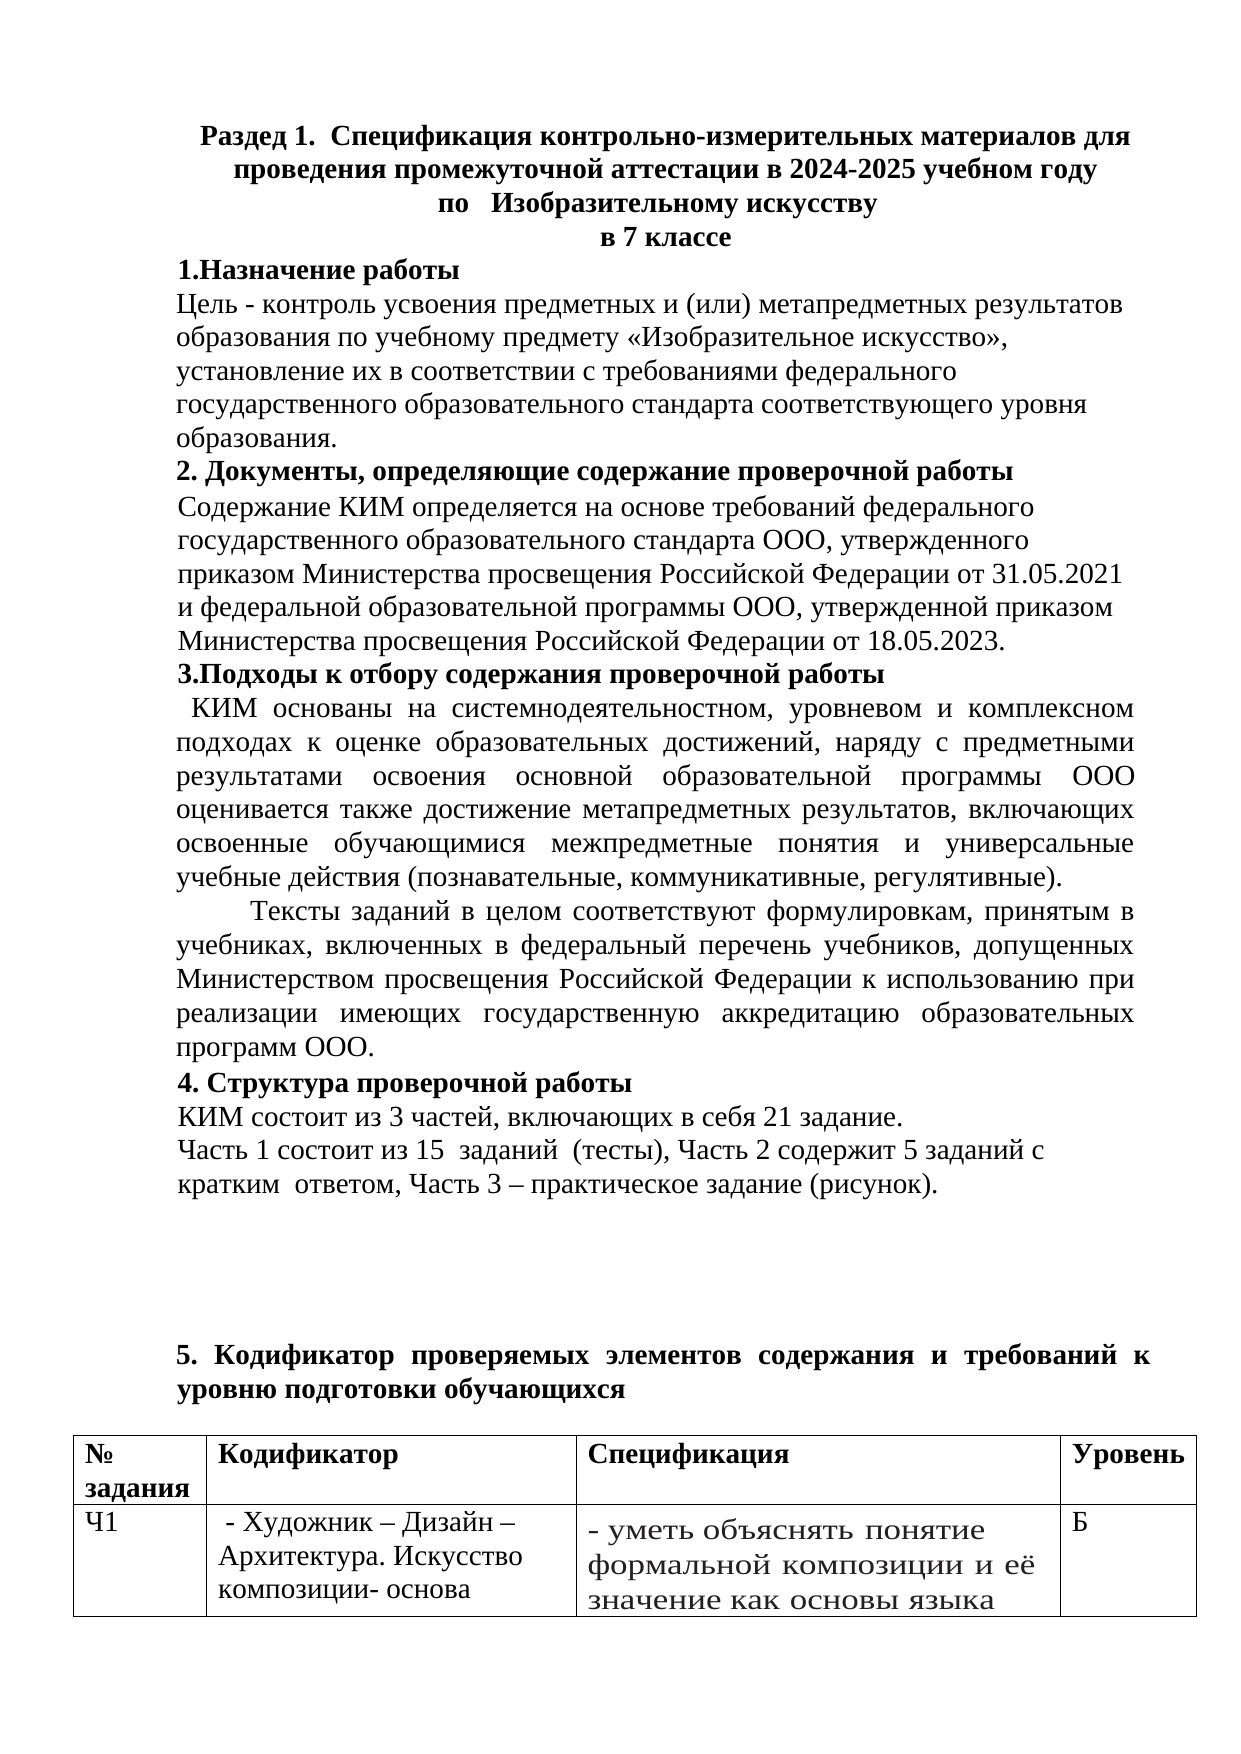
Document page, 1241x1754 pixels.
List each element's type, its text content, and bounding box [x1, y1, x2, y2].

table_header Уровень [1061, 1436, 1196, 1503]
text Цель - контроль усвоения предметных и (или) метапредметных результатов образования по учебному предмету «Изобразительное искусство», установление их в соответствии с требованиями федерального государственного образовательного стандарта соответствующего уровня образования. [176, 286, 1135, 453]
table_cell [577, 1505, 1060, 1616]
text Тексты заданий в целом соответствуют формулировкам, принятым в учебниках, включенных в федеральный перечень учебников, допущенных Министерством просвещения Российской Федерации к использованию при реализации имеющих государственную аккредитацию образовательных программ ООО. [176, 893, 1135, 1062]
table_header Кодификатор [207, 1436, 576, 1503]
text КИМ основаны на системнодеятельностном, уровневом и комплексном подходах к оценке образовательных достижений, наряду с предметными результатами освоения основной образовательной программы ООО оценивается также достижение метапредметных результатов, включающих освоенные обучающимися межпредметные понятия и универсальные учебные действия (познавательные, коммуникативные, регулятивные). [176, 690, 1135, 893]
text 1.Назначение работы [177, 252, 1152, 286]
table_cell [207, 1505, 576, 1616]
table_cell Б [1061, 1505, 1196, 1616]
text 3.Подходы к отбору содержания проверочной работы [177, 656, 1152, 690]
text КИМ состоит из 3 частей, включающих в себя 21 задание. [177, 1099, 1152, 1132]
text в 7 классе [190, 219, 1141, 252]
text 4. Структура проверочной работы [177, 1065, 1152, 1099]
table_header № задания [74, 1436, 206, 1503]
text Часть 1 состоит из 15 заданий (тесты), Часть 2 содержит 5 заданий с кратким ответом, Часть 3 – практическое задание (рисунок). [177, 1132, 1152, 1199]
table_header Спецификация [577, 1436, 1060, 1503]
text по Изобразительному искусству [190, 185, 1141, 219]
text Раздед 1. Спецификация контрольно-измерительных материалов для проведения промежуточной аттестации в 2024-2025 учебном году [190, 118, 1141, 185]
table_cell Ч1 [74, 1505, 206, 1616]
text Содержание КИМ определяется на основе требований федерального государственного образовательного стандарта ООО, утвержденного приказом Министерства просвещения Российской Федерации от 31.05.2021 и федеральной образовательной программы ООО, утвержденной приказом Министерства просвещения Российской Федерации от 18.05.2023. [177, 489, 1152, 656]
text 5. Кодификатор проверяемых элементов содержания и требований к уровню подготовки обучающихся [176, 1337, 1152, 1404]
text 2. Документы, определяющие содержание проверочной работы [176, 453, 1152, 487]
